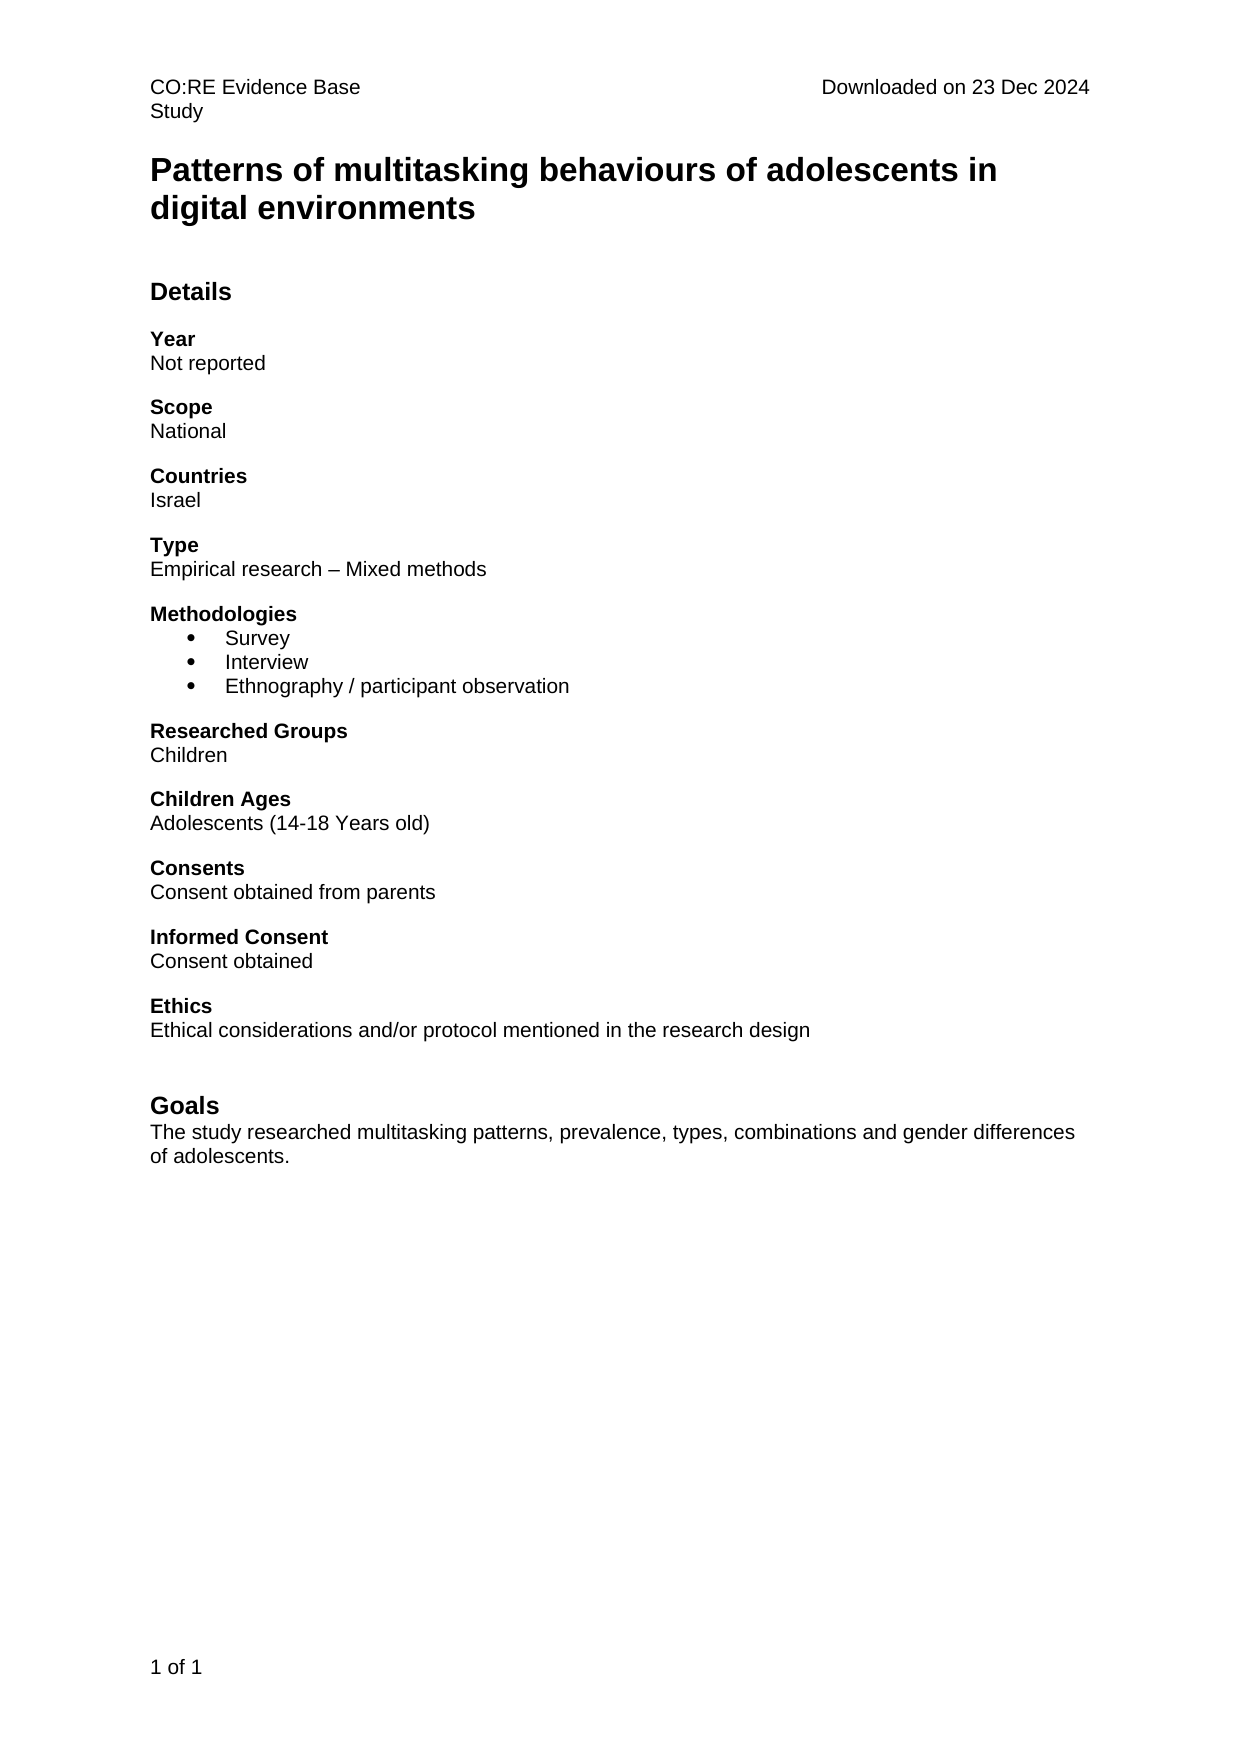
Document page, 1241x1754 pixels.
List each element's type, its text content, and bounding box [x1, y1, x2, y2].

text Consent obtained from parents [150, 880, 1090, 904]
text Adolescents (14-18 Years old) [150, 811, 1090, 835]
title Patterns of multitasking behaviours of adolescents in digital environments [150, 150, 1090, 227]
subtitle Scope [150, 395, 1090, 419]
subtitle Goals [150, 1091, 1090, 1120]
subtitle Researched Groups [150, 718, 1090, 742]
text National [150, 419, 1090, 443]
list Ethnography / participant observation [187, 673, 1090, 698]
subtitle Year [150, 326, 1090, 350]
subtitle Details [150, 277, 1090, 306]
text Children [150, 742, 1090, 766]
text Not reported [150, 350, 1090, 374]
subtitle Informed Consent [150, 925, 1090, 949]
subtitle Ethics [150, 993, 1090, 1017]
text The study researched multitasking patterns, prevalence, types, combinations and gender differences of adolescents. [150, 1120, 1090, 1168]
text Ethical considerations and/or protocol mentioned in the research design [150, 1017, 1090, 1041]
list Interview [187, 649, 1090, 673]
subtitle Methodologies [150, 601, 1090, 625]
subtitle Children Ages [150, 787, 1090, 811]
text Empirical research – Mixed methods [150, 557, 1090, 581]
text Israel [150, 488, 1090, 512]
list Survey [187, 625, 1090, 649]
subtitle Consents [150, 856, 1090, 880]
text Consent obtained [150, 949, 1090, 973]
subtitle Countries [150, 464, 1090, 488]
subtitle Type [150, 533, 1090, 557]
